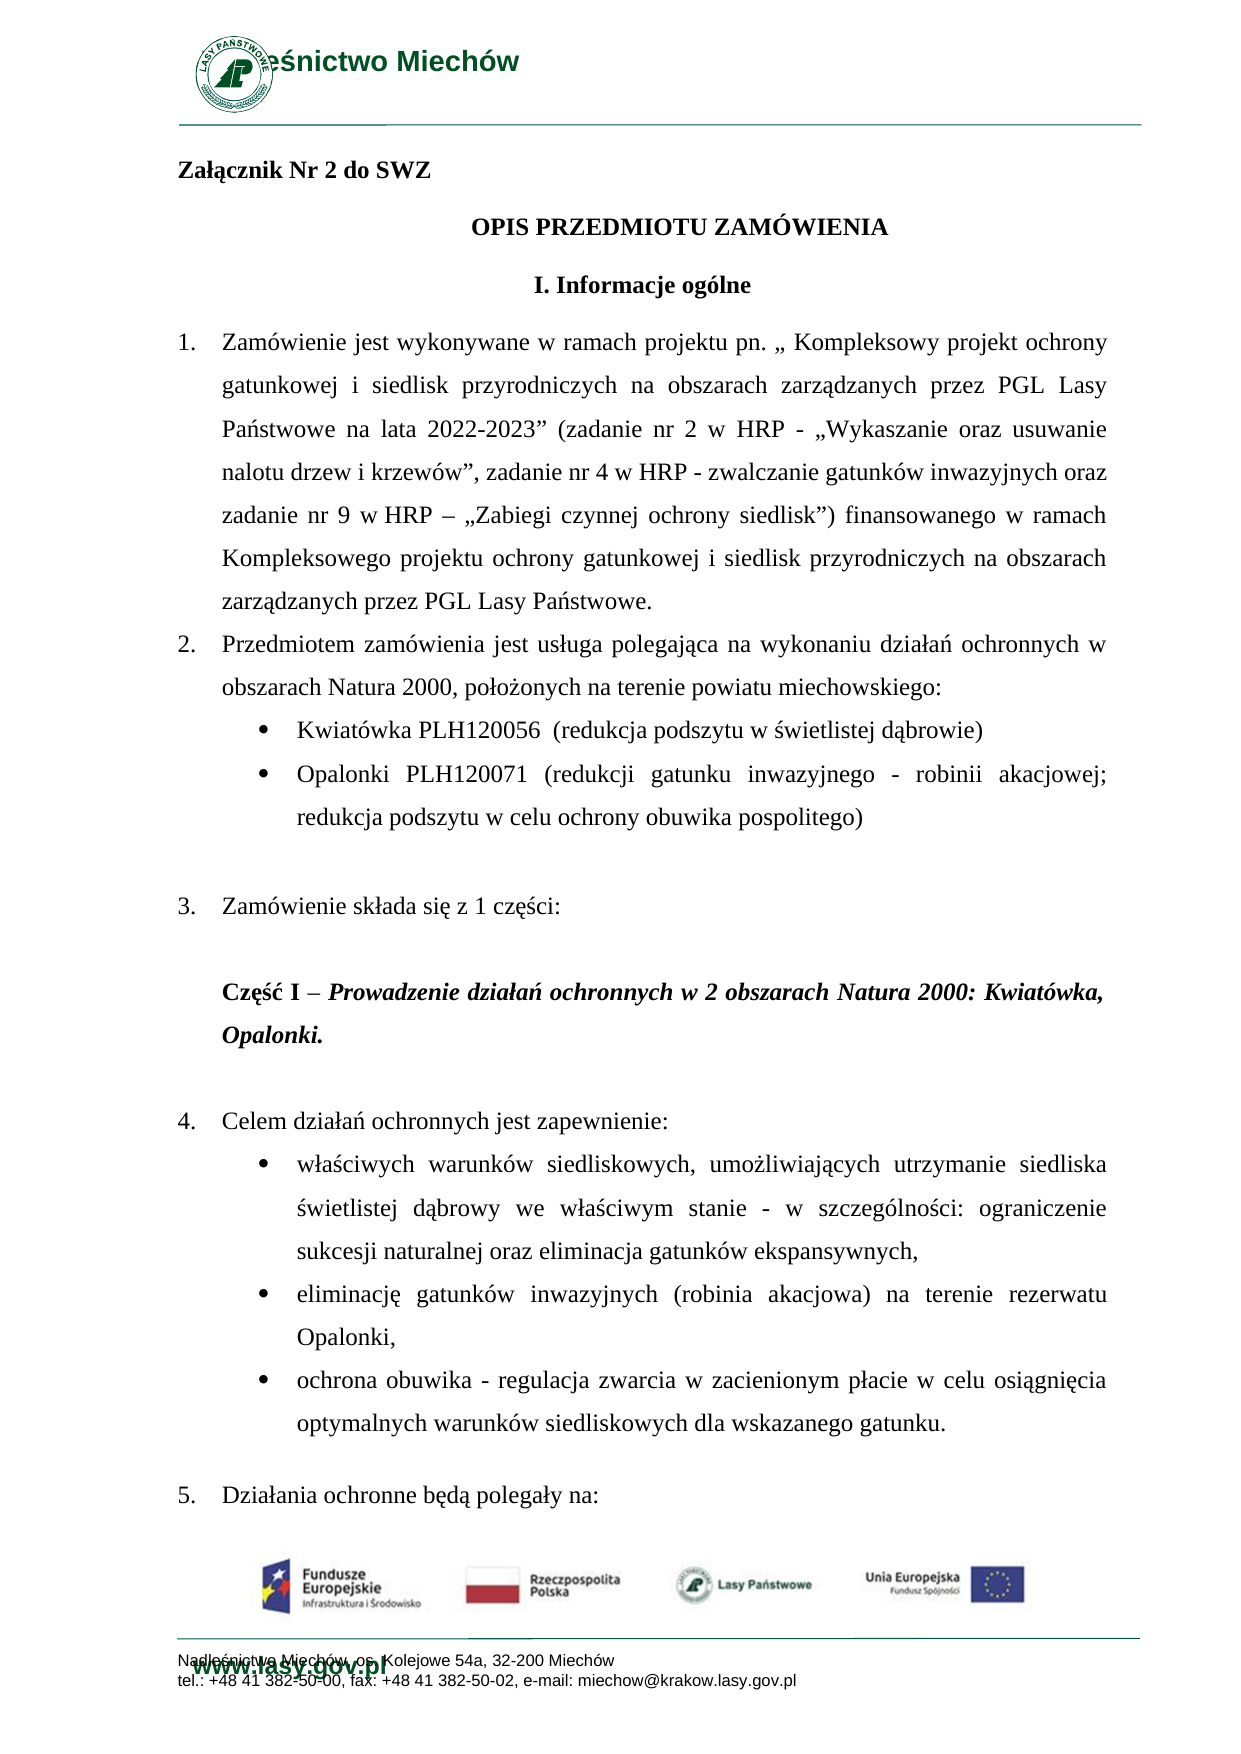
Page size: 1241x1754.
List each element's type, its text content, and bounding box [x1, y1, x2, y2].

list Zamówienie jest wykonywane w ramach projektu pn. „ Kompleksowy projekt ochrony gatunkowej i siedlisk przyrodniczych na obszarach zarządzanych przez PGL Lasy Państwowe na lata 2022-2023” (zadanie nr 2 w HRP - „Wykaszanie oraz usuwanie nalotu drzew i krzewów”, zadanie nr 4 w HRP - zwalczanie gatunków inwazyjnych oraz zadanie nr 9 w HRP – „Zabiegi czynnej ochrony siedlisk”) finansowanego w ramach Kompleksowego projektu ochrony gatunkowej i siedlisk przyrodniczych na obszarach zarządzanych przez PGL Lasy Państwowe. [177, 327, 1107, 615]
list Opalonki PLH120071 (redukcji gatunku inwazyjnego - robinii akacjowej; redukcja podszytu w celu ochrony obuwika pospolitego) [259, 759, 1107, 831]
text OPIS PRZEDMIOTU ZAMÓWIENIA [252, 212, 1107, 241]
list Kwiatówka PLH120056 (redukcja podszytu w świetlistej dąbrowie) [259, 716, 1107, 744]
text Załącznik Nr 2 do SWZ [177, 155, 1107, 184]
list Zamówienie składa się z 1 części: [177, 891, 1107, 919]
list Działania ochronne będą polegały na: [177, 1480, 1107, 1509]
list właściwych warunków siedliskowych, umożliwiających utrzymanie siedliska świetlistej dąbrowy we właściwym stanie - w szczególności: ograniczenie sukcesji naturalnej oraz eliminacja gatunków ekspansywnych, [259, 1149, 1107, 1264]
picture [250, 1551, 1035, 1623]
list ochrona obuwika - regulacja zwarcia w zacienionym płacie w celu osiągnięcia optymalnych warunków siedliskowych dla wskazanego gatunku. [259, 1365, 1107, 1437]
text I. Informacje ogólne [177, 270, 1107, 299]
list Celem działań ochronnych jest zapewnienie: [177, 1106, 1107, 1135]
list Przedmiotem zamówienia jest usługa polegająca na wykonaniu działań ochronnych w obszarach Natura 2000, położonych na terenie powiatu miechowskiego: [177, 629, 1107, 701]
text Część I – Prowadzenie działań ochronnych w 2 obszarach Natura 2000: Kwiatówka, Opalonki. [222, 977, 1107, 1049]
list eliminację gatunków inwazyjnych (robinia akacjowa) na terenie rezerwatu Opalonki, [259, 1279, 1107, 1351]
